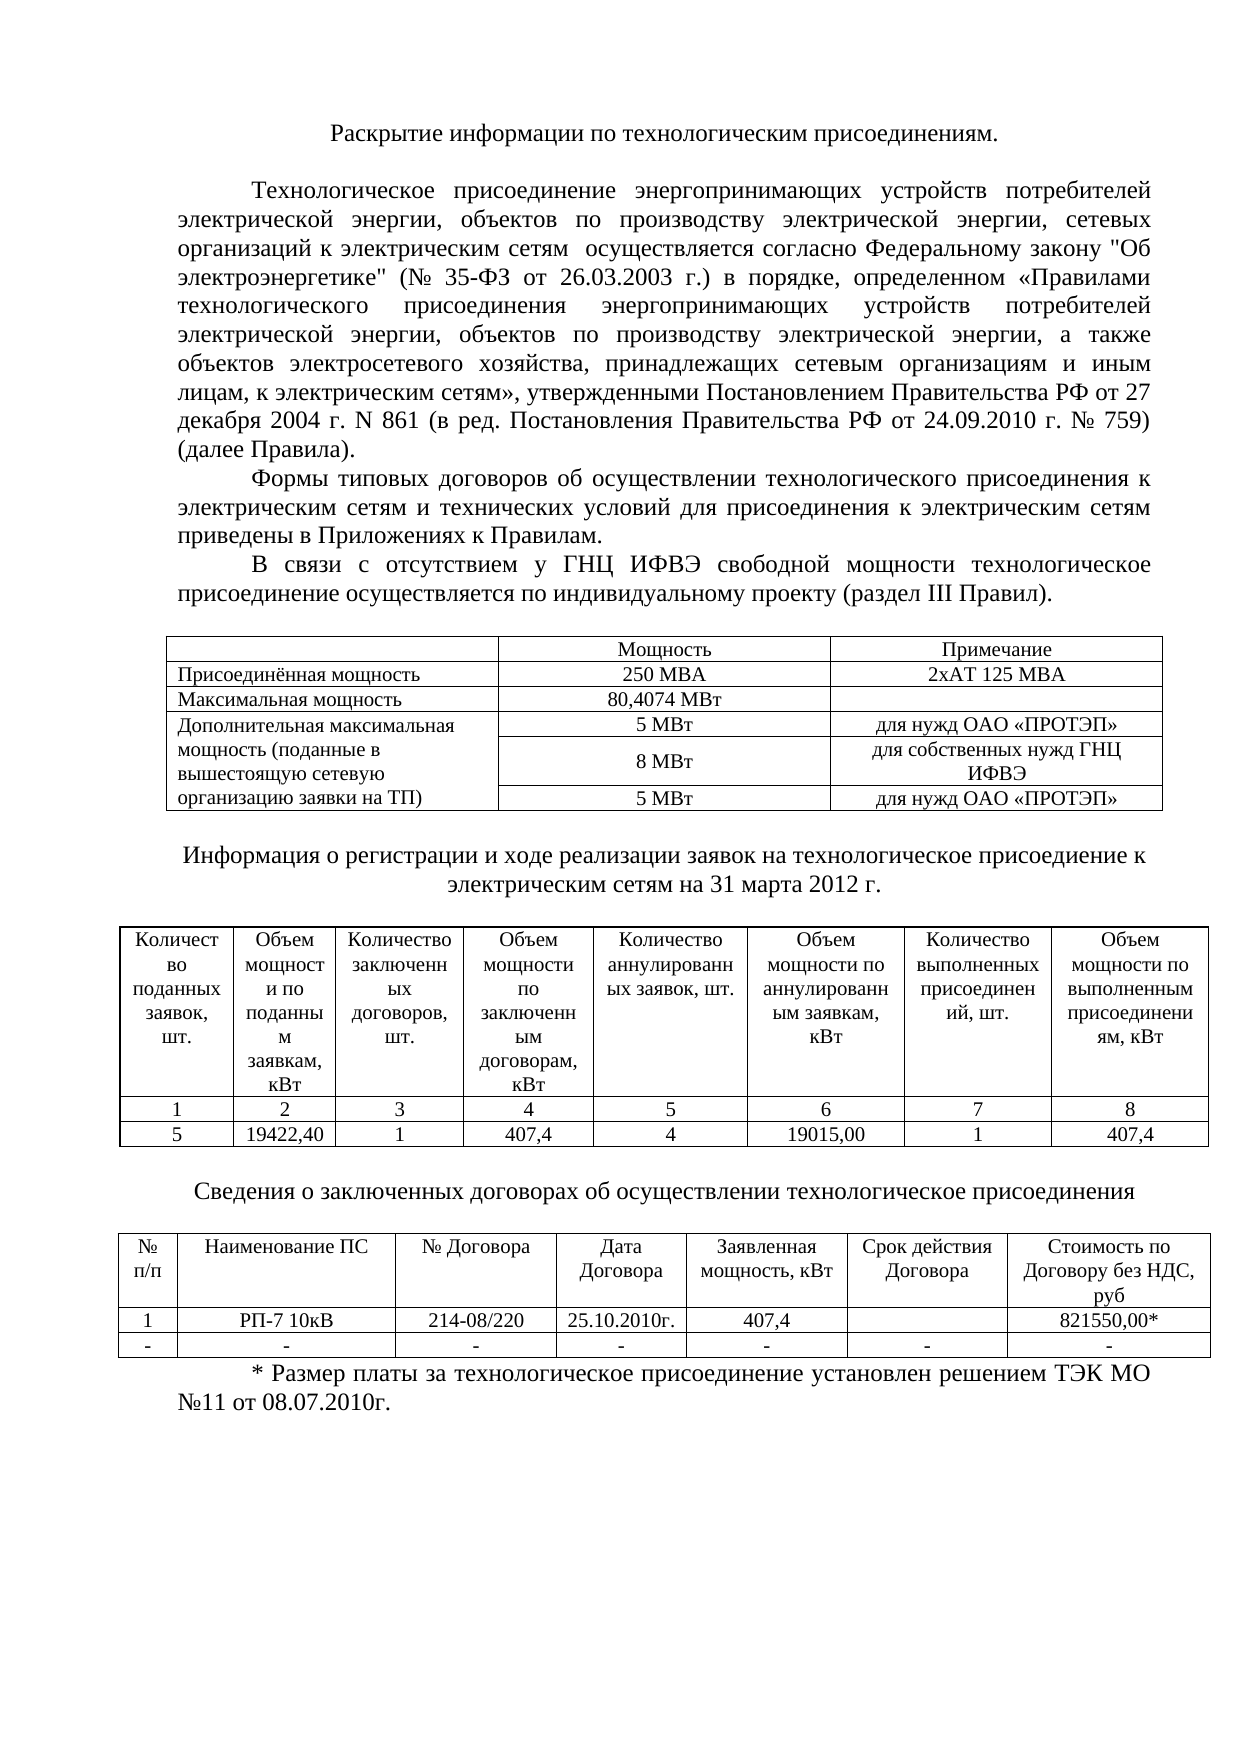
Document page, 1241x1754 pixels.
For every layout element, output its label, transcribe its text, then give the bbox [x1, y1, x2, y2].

table_header № п/п [119, 1234, 177, 1307]
text Технологическое присоединение энергопринимающих устройств потребителей электрической энергии, объектов по производству электрической энергии, сетевых организаций к электрическим сетям осуществляется согласно Федеральному закону "Об электроэнергетике" (№ 35-ФЗ от 26.03.2003 г.) в порядке, определенном «Правилами технологического присоединения энергопринимающих устройств потребителей электрической энергии, объектов по производству электрической энергии, а также объектов электросетевого хозяйства, принадлежащих сетевым организациям и иным лицам, к электрическим сетям», утвержденными Постановлением Правительства РФ от 27 декабря 2004 г. N 861 (в ред. Постановления Правительства РФ от 24.09.2010 г. № 759) (далее Правила). [177, 176, 1152, 463]
table_cell 1 [905, 1122, 1051, 1146]
table_cell 19015,00 [748, 1122, 904, 1146]
table_header Количество заключенных договоров, шт. [336, 928, 463, 1096]
table_cell 821550,00* [1008, 1308, 1210, 1332]
table_cell - [687, 1333, 847, 1357]
table_cell 7 [905, 1097, 1051, 1121]
table_cell 6 [748, 1097, 904, 1121]
table_header Срок действия Договора [848, 1234, 1007, 1307]
text Раскрытие информации по технологическим присоединениям. [177, 118, 1152, 147]
table_cell 5 МВт [499, 786, 830, 810]
table_cell [848, 1308, 1007, 1332]
table_cell Присоединённая мощность [167, 662, 498, 686]
table_cell для нужд ОАО «ПРОТЭП» [831, 786, 1162, 810]
table_cell 80,4074 МВт [499, 687, 830, 711]
table_cell РП-7 10кВ [178, 1308, 395, 1332]
table_cell - [178, 1333, 395, 1357]
table_header Количество аннулированных заявок, шт. [594, 928, 747, 1096]
table_header № Договора [396, 1234, 556, 1307]
table_cell 4 [464, 1097, 593, 1121]
table_cell 2 [234, 1097, 335, 1121]
table_cell 8 [1052, 1097, 1208, 1121]
table_cell 8 МВт [499, 737, 830, 785]
table_cell Максимальная мощность [167, 687, 498, 711]
table_cell 407,4 [687, 1308, 847, 1332]
table_cell для собственных нужд ГНЦ ИФВЭ [831, 737, 1162, 785]
table_header Объем мощности по заключенным договорам, кВт [464, 928, 593, 1096]
table_cell 3 [336, 1097, 463, 1121]
table_cell для нужд ОАО «ПРОТЭП» [831, 712, 1162, 736]
table_cell - [1008, 1333, 1210, 1357]
table_cell - [557, 1333, 686, 1357]
text Сведения о заключенных договорах об осуществлении технологическое присоединения [177, 1176, 1152, 1204]
table_cell 4 [594, 1122, 747, 1146]
table_header Объем мощности по выполненным присоединениям, кВт [1052, 928, 1208, 1096]
table_cell 2хАТ 125 МВА [831, 662, 1162, 686]
table_cell 25.10.2010г. [557, 1308, 686, 1332]
text В связи с отсутствием у ГНЦ ИФВЭ свободной мощности технологическое присоединение осуществляется по индивидуальному проекту (раздел III Правил). [177, 549, 1152, 607]
table_cell 407,4 [464, 1122, 593, 1146]
table_cell 407,4 [1052, 1122, 1208, 1146]
table_header Дата Договора [557, 1234, 686, 1307]
table_cell 1 [119, 1308, 177, 1332]
table_header Мощность [499, 637, 830, 661]
text Информация о регистрации и ходе реализации заявок на технологическое присоедиение к электрическим сетям на 31 марта 2012 г. [177, 840, 1152, 898]
table_cell [831, 687, 1162, 711]
table_cell 1 [336, 1122, 463, 1146]
text * Размер платы за технологическое присоединение установлен решением ТЭК МО №11 от 08.07.2010г. [177, 1358, 1152, 1415]
table_header Примечание [831, 637, 1162, 661]
table_cell Дополнительная максимальная мощность (поданные в вышестоящую сетевую организацию заявки на ТП) [167, 712, 498, 810]
table_cell - [848, 1333, 1007, 1357]
table_cell - [396, 1333, 556, 1357]
table_header Количество поданных заявок, шт. [121, 928, 233, 1096]
table_cell 5 [121, 1122, 233, 1146]
table_header [167, 637, 498, 661]
table_cell 1 [121, 1097, 233, 1121]
table_cell 19422,40 [234, 1122, 335, 1146]
table_header Объем мощности по поданным заявкам, кВт [234, 928, 335, 1096]
table_header Объем мощности по аннулированным заявкам, кВт [748, 928, 904, 1096]
table_cell 214-08/220 [396, 1308, 556, 1332]
table_header Стоимость по Договору без НДС, руб [1008, 1234, 1210, 1307]
table_cell - [119, 1333, 177, 1357]
table_cell 5 МВт [499, 712, 830, 736]
table_header Заявленная мощность, кВт [687, 1234, 847, 1307]
table_cell 5 [594, 1097, 747, 1121]
table_header Количество выполненных присоединений, шт. [905, 928, 1051, 1096]
table_cell 250 МВА [499, 662, 830, 686]
text Формы типовых договоров об осуществлении технологического присоединения к электрическим сетям и технических условий для присоединения к электрическим сетям приведены в Приложениях к Правилам. [177, 463, 1152, 549]
table_header Наименование ПС [178, 1234, 395, 1307]
